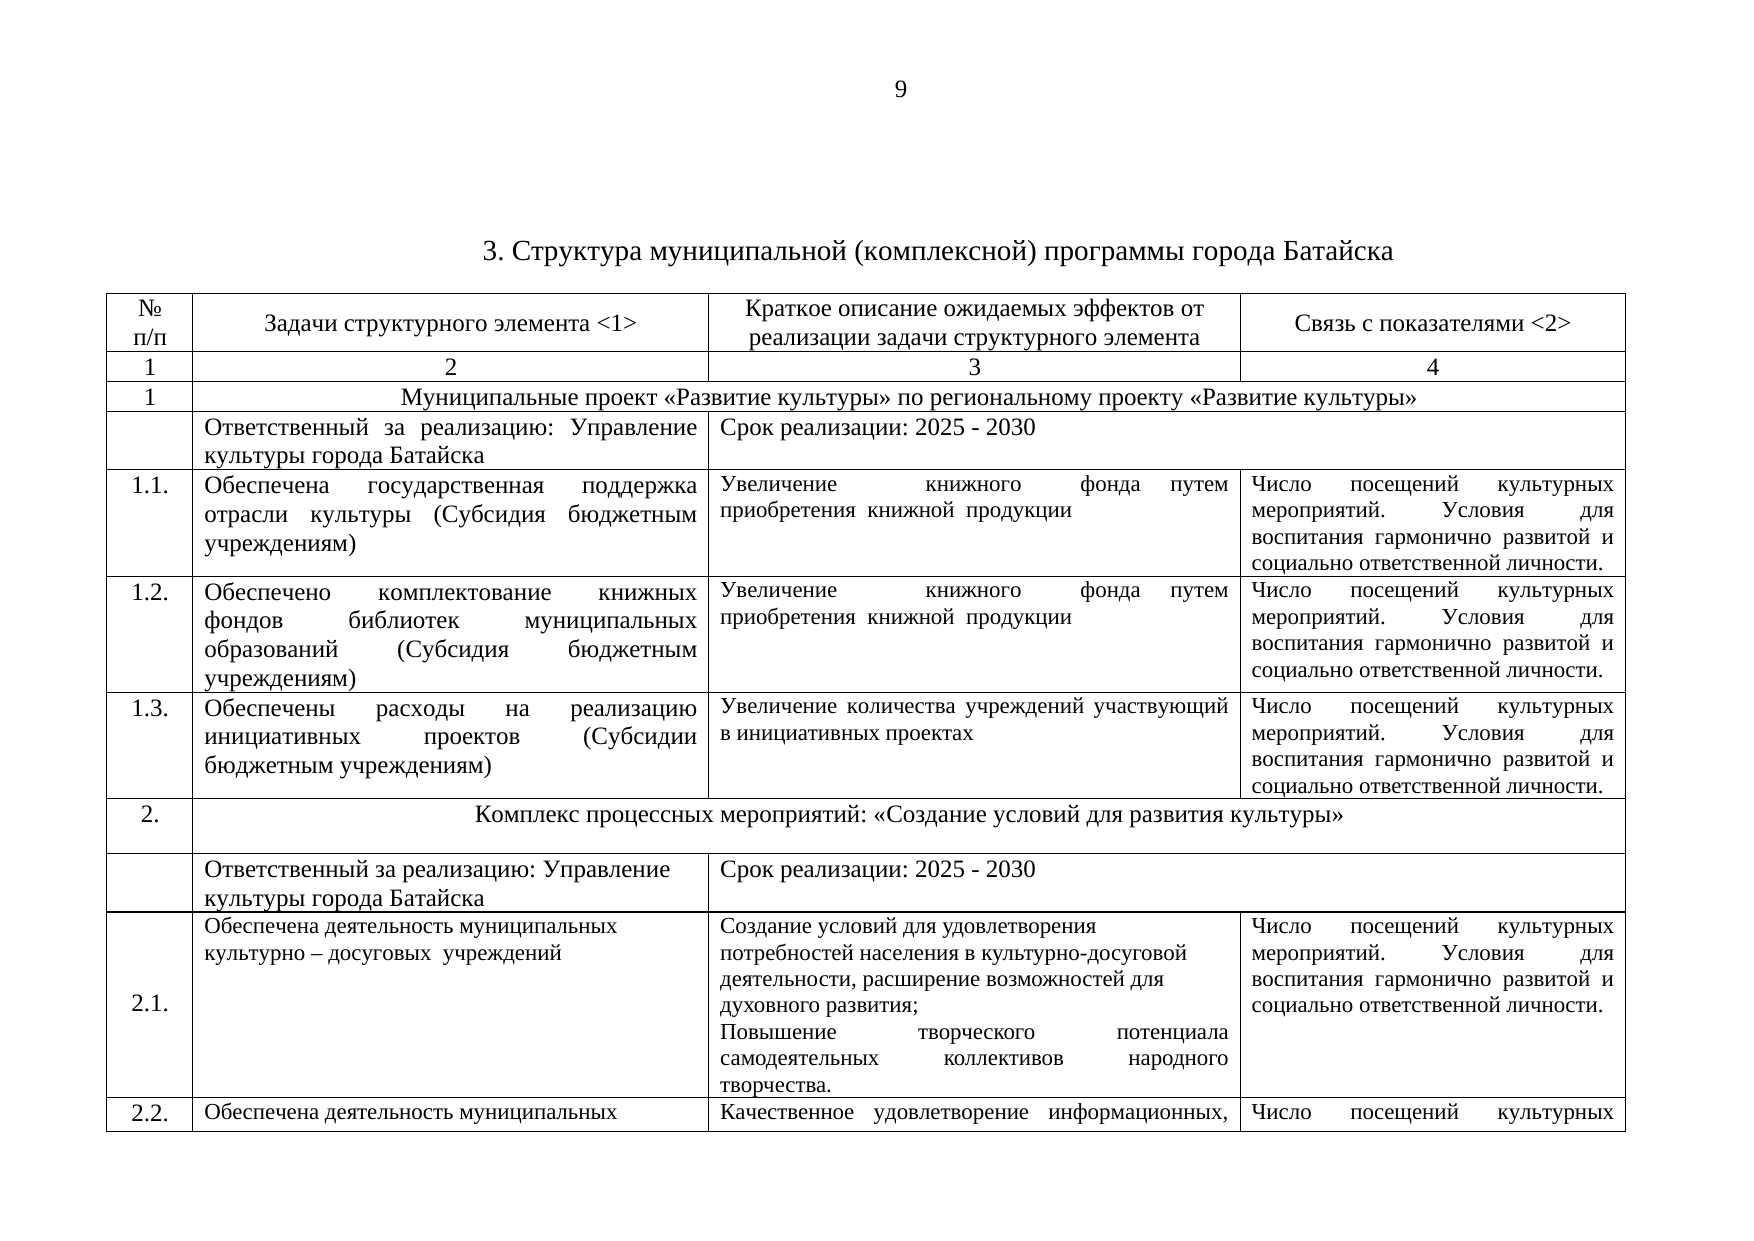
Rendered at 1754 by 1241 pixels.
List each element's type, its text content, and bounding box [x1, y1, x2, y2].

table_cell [1241, 1098, 1625, 1131]
table_cell Ответственный за реализацию: Управление культуры города Батайска [193, 854, 708, 911]
table_cell 1.1. [107, 470, 192, 576]
table_cell Обеспечены расходы на реализацию инициативных проектов (Субсидии бюджетным учреждениям) [193, 693, 708, 798]
table_cell 3 [709, 352, 1240, 381]
table_cell Обеспечена государственная поддержка отрасли культуры (Субсидия бюджетным учреждениям) [193, 470, 708, 576]
table_cell Срок реализации: 2025 - 2030 [709, 854, 1625, 911]
table_header Задачи структурного элемента <1> [193, 294, 708, 351]
table_cell Число посещений культурных мероприятий. Условия для воспитания гармонично развитой и социально ответственной личности. [1241, 470, 1625, 576]
table_header № п/п [107, 294, 192, 351]
table_cell Обеспечено комплектование книжных фондов библиотек муниципальных образований (Субсидия бюджетным учреждениям) [193, 577, 708, 692]
table_header Краткое описание ожидаемых эффектов от реализации задачи структурного элемента [709, 294, 1240, 351]
table_cell 2.2. [107, 1098, 192, 1131]
table_cell Число посещений культурных мероприятий. Условия для воспитания гармонично развитой и социально ответственной личности. [1241, 913, 1625, 1097]
table_cell Число посещений культурных мероприятий. Условия для воспитания гармонично развитой и социально ответственной личности. [1241, 577, 1625, 692]
table_cell 1.3. [107, 693, 192, 798]
table_cell Обеспечена деятельность муниципальных культурно – досуговых учреждений [193, 913, 708, 1097]
text 3. Структура муниципальной (комплексной) программы города Батайска [193, 233, 1683, 267]
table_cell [193, 1098, 708, 1131]
table_cell Число посещений культурных мероприятий. Условия для воспитания гармонично развитой и социально ответственной личности. [1241, 693, 1625, 798]
table_cell Муниципальные проект «Развитие культуры» по региональному проекту «Развитие культуры» [193, 382, 1625, 411]
table_cell 2.1. [107, 913, 192, 1097]
table_cell Увеличение количества учреждений участвующий в инициативных проектах [709, 693, 1240, 798]
table_cell Комплекс процессных мероприятий: «Создание условий для развития культуры» [193, 799, 1625, 853]
table_cell 1 [107, 382, 192, 411]
table_cell Увеличение книжного фонда путем приобретения книжной продукции [709, 470, 1240, 576]
table_cell 1.2. [107, 577, 192, 692]
table_cell Срок реализации: 2025 - 2030 [709, 412, 1625, 469]
table_cell 4 [1241, 352, 1625, 381]
table_cell Увеличение книжного фонда путем приобретения книжной продукции [709, 577, 1240, 692]
table_header Связь с показателями <2> [1241, 294, 1625, 351]
table_cell 2. [107, 799, 192, 853]
table_cell Ответственный за реализацию: Управление культуры города Батайска [193, 412, 708, 469]
table_cell [107, 412, 192, 469]
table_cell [709, 1098, 1240, 1131]
table_cell 2 [193, 352, 708, 381]
table_cell 1 [107, 352, 192, 381]
table_cell [107, 854, 192, 911]
table_cell Создание условий для удовлетворения потребностей населения в культурно-досуговой деятельности, расширение возможностей для духовного развития; Повышение творческого потенциала самодеятельных коллективов народного творчества. [709, 913, 1240, 1097]
